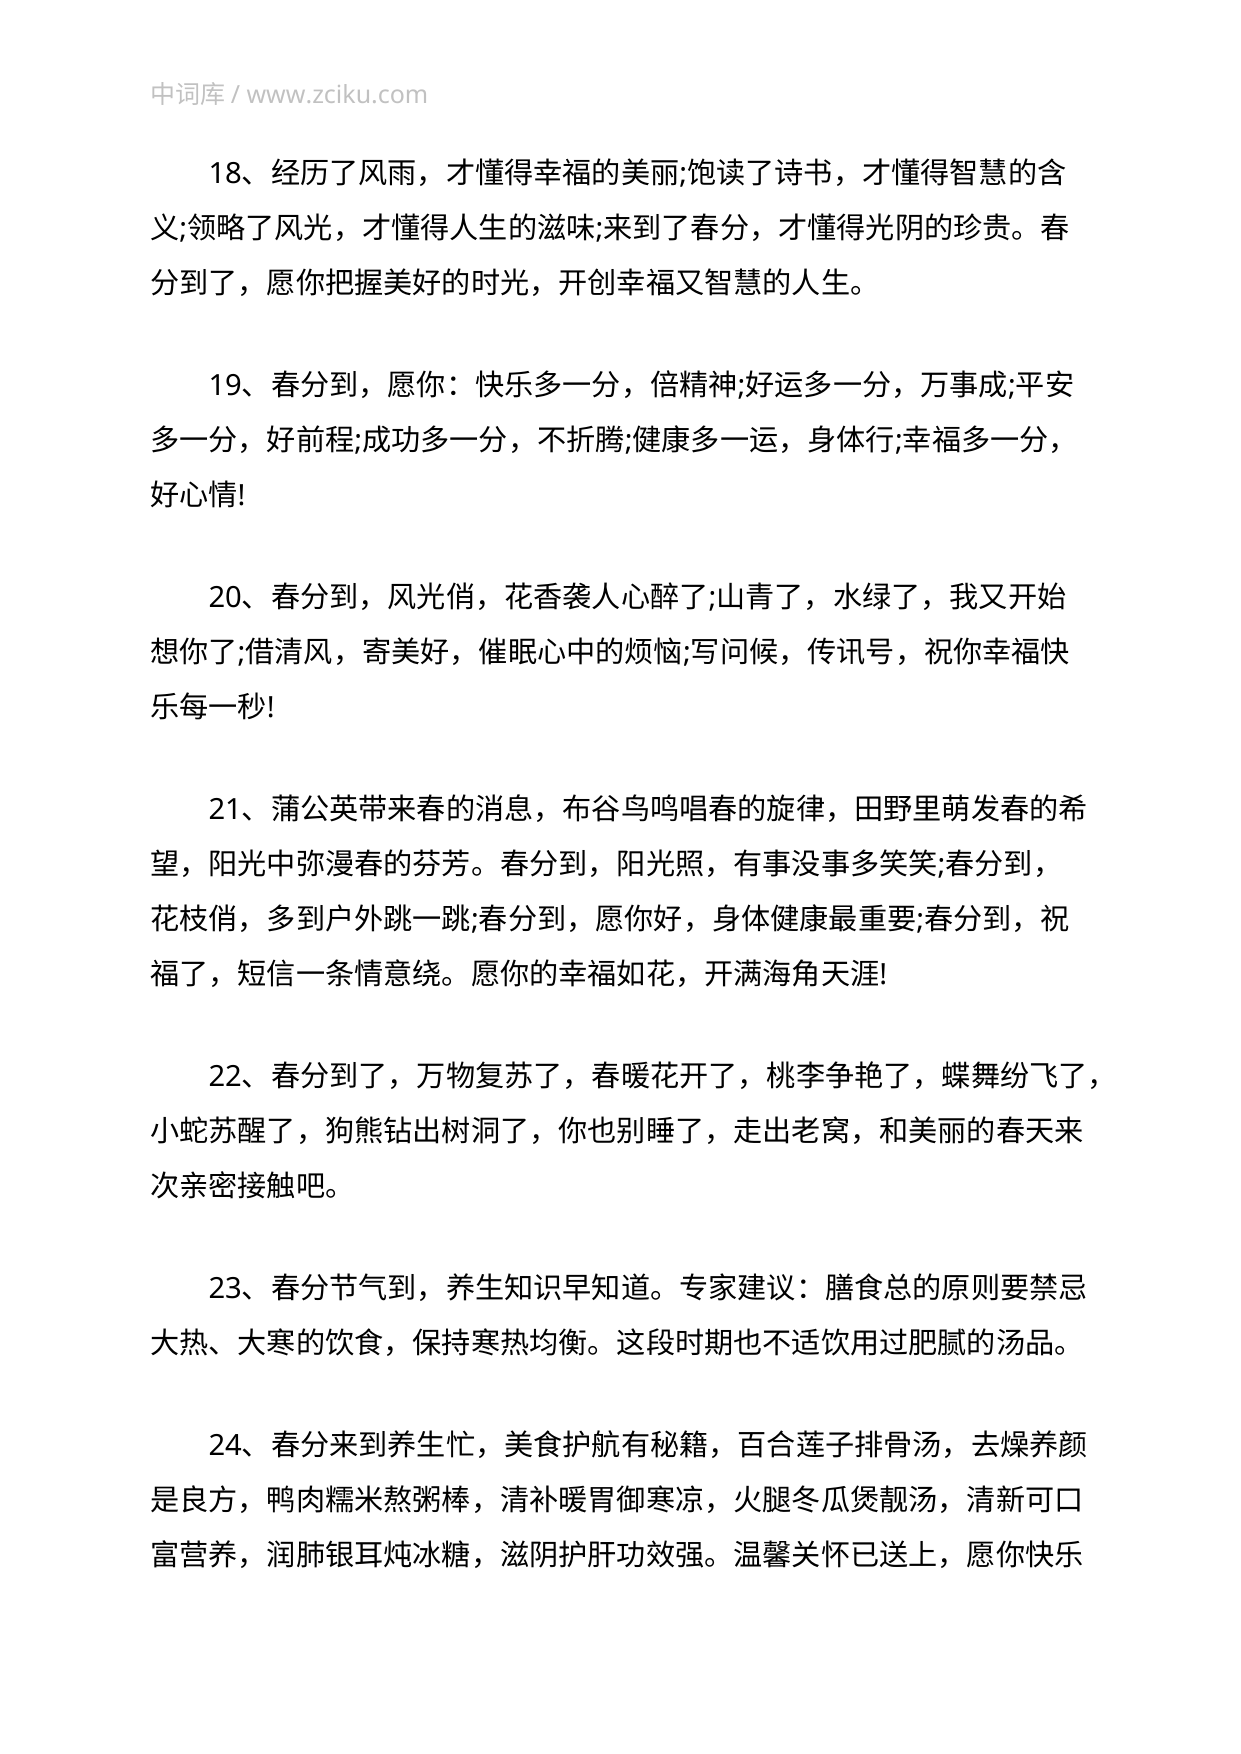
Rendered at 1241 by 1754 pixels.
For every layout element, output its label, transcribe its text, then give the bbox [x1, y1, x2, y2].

text 19、春分到，愿你：快乐多一分，倍精神;好运多一分，万事成;平安多一分，好前程;成功多一分，不折腾;健康多一运，身体行;幸福多一分，好心情! [150, 362, 1090, 514]
text 20、春分到，风光俏，花香袭人心醉了;山青了，水绿了，我又开始想你了;借清风，寄美好，催眠心中的烦恼;写问候，传讯号，祝你幸福快乐每一秒! [150, 574, 1090, 726]
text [150, 1421, 1090, 1573]
text 18、经历了风雨，才懂得幸福的美丽;饱读了诗书，才懂得智慧的含义;领略了风光，才懂得人生的滋味;来到了春分，才懂得光阴的珍贵。春分到了，愿你把握美好的时光，开创幸福又智慧的人生。 [150, 150, 1090, 302]
text 22、春分到了，万物复苏了，春暖花开了，桃李争艳了，蝶舞纷飞了，小蛇苏醒了，狗熊钻出树洞了，你也别睡了，走出老窝，和美丽的春天来次亲密接触吧。 [150, 1053, 1090, 1205]
text 21、蒲公英带来春的消息，布谷鸟鸣唱春的旋律，田野里萌发春的希望，阳光中弥漫春的芬芳。春分到，阳光照，有事没事多笑笑;春分到，花枝俏，多到户外跳一跳;春分到，愿你好，身体健康最重要;春分到，祝福了，短信一条情意绕。愿你的幸福如花，开满海角天涯! [150, 786, 1090, 993]
text 23、春分节气到，养生知识早知道。专家建议：膳食总的原则要禁忌大热、大寒的饮食，保持寒热均衡。这段时期也不适饮用过肥腻的汤品。 [150, 1264, 1090, 1362]
